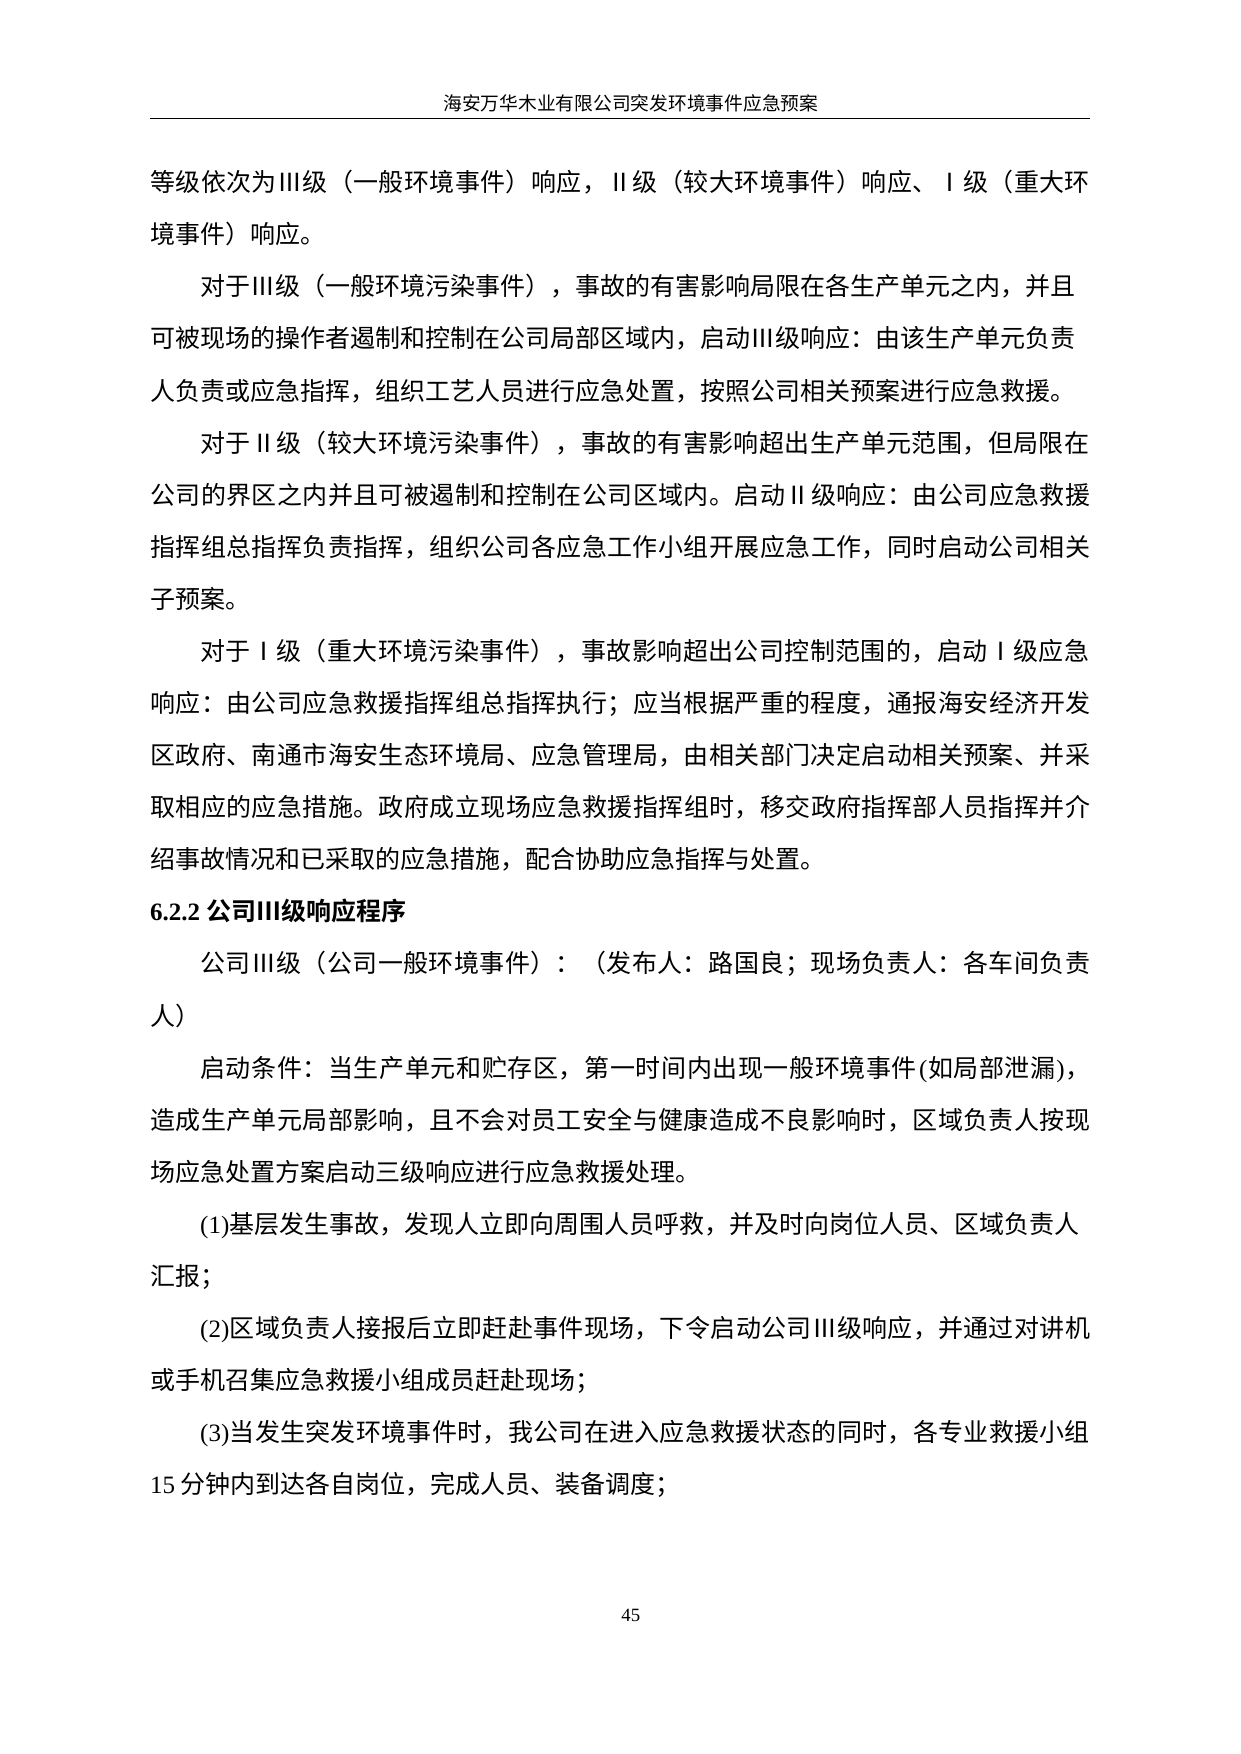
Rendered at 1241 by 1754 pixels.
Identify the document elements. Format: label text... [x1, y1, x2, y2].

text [150, 150, 1090, 254]
subtitle 6.2.2 公司Ⅲ级响应程序 [150, 879, 1090, 931]
text 启动条件：当生产单元和贮存区，第一时间内出现一般环境事件(如局部泄漏)，造成生产单元局部影响，且不会对员工安全与健康造成不良影响时，区域负责人按现场应急处置方案启动三级响应进行应急救援处理。 [150, 1035, 1090, 1192]
text (2)区域负责人接报后立即赶赴事件现场，下令启动公司Ⅲ级响应，并通过对讲机或手机召集应急救援小组成员赶赴现场； [150, 1296, 1090, 1400]
text 对于Ⅲ级（一般环境污染事件），事故的有害影响局限在各生产单元之内，并且可被现场的操作者遏制和控制在公司局部区域内，启动Ⅲ级响应：由该生产单元负责人负责或应急指挥，组织工艺人员进行应急处置，按照公司相关预案进行应急救援。 [150, 254, 1090, 410]
text 公司Ⅲ级（公司一般环境事件）：（发布人：路国良；现场负责人：各车间负责人） [150, 931, 1090, 1035]
text (1)基层发生事故，发现人立即向周围人员呼救，并及时向岗位人员、区域负责人汇报； [150, 1192, 1090, 1296]
text (3)当发生突发环境事件时，我公司在进入应急救援状态的同时，各专业救援小组15分钟内到达各自岗位，完成人员、装备调度； [150, 1400, 1090, 1504]
text 对于Ⅰ级（重大环境污染事件），事故影响超出公司控制范围的，启动Ⅰ级应急响应：由公司应急救援指挥组总指挥执行；应当根据严重的程度，通报海安经济开发区政府、南通市海安生态环境局、应急管理局，由相关部门决定启动相关预案、并采取相应的应急措施。政府成立现场应急救援指挥组时，移交政府指挥部人员指挥并介绍事故情况和已采取的应急措施，配合协助应急指挥与处置。 [150, 619, 1090, 879]
text 对于Ⅱ级（较大环境污染事件），事故的有害影响超出生产单元范围，但局限在公司的界区之内并且可被遏制和控制在公司区域内。启动Ⅱ级响应：由公司应急救援指挥组总指挥负责指挥，组织公司各应急工作小组开展应急工作，同时启动公司相关子预案。 [150, 410, 1090, 619]
